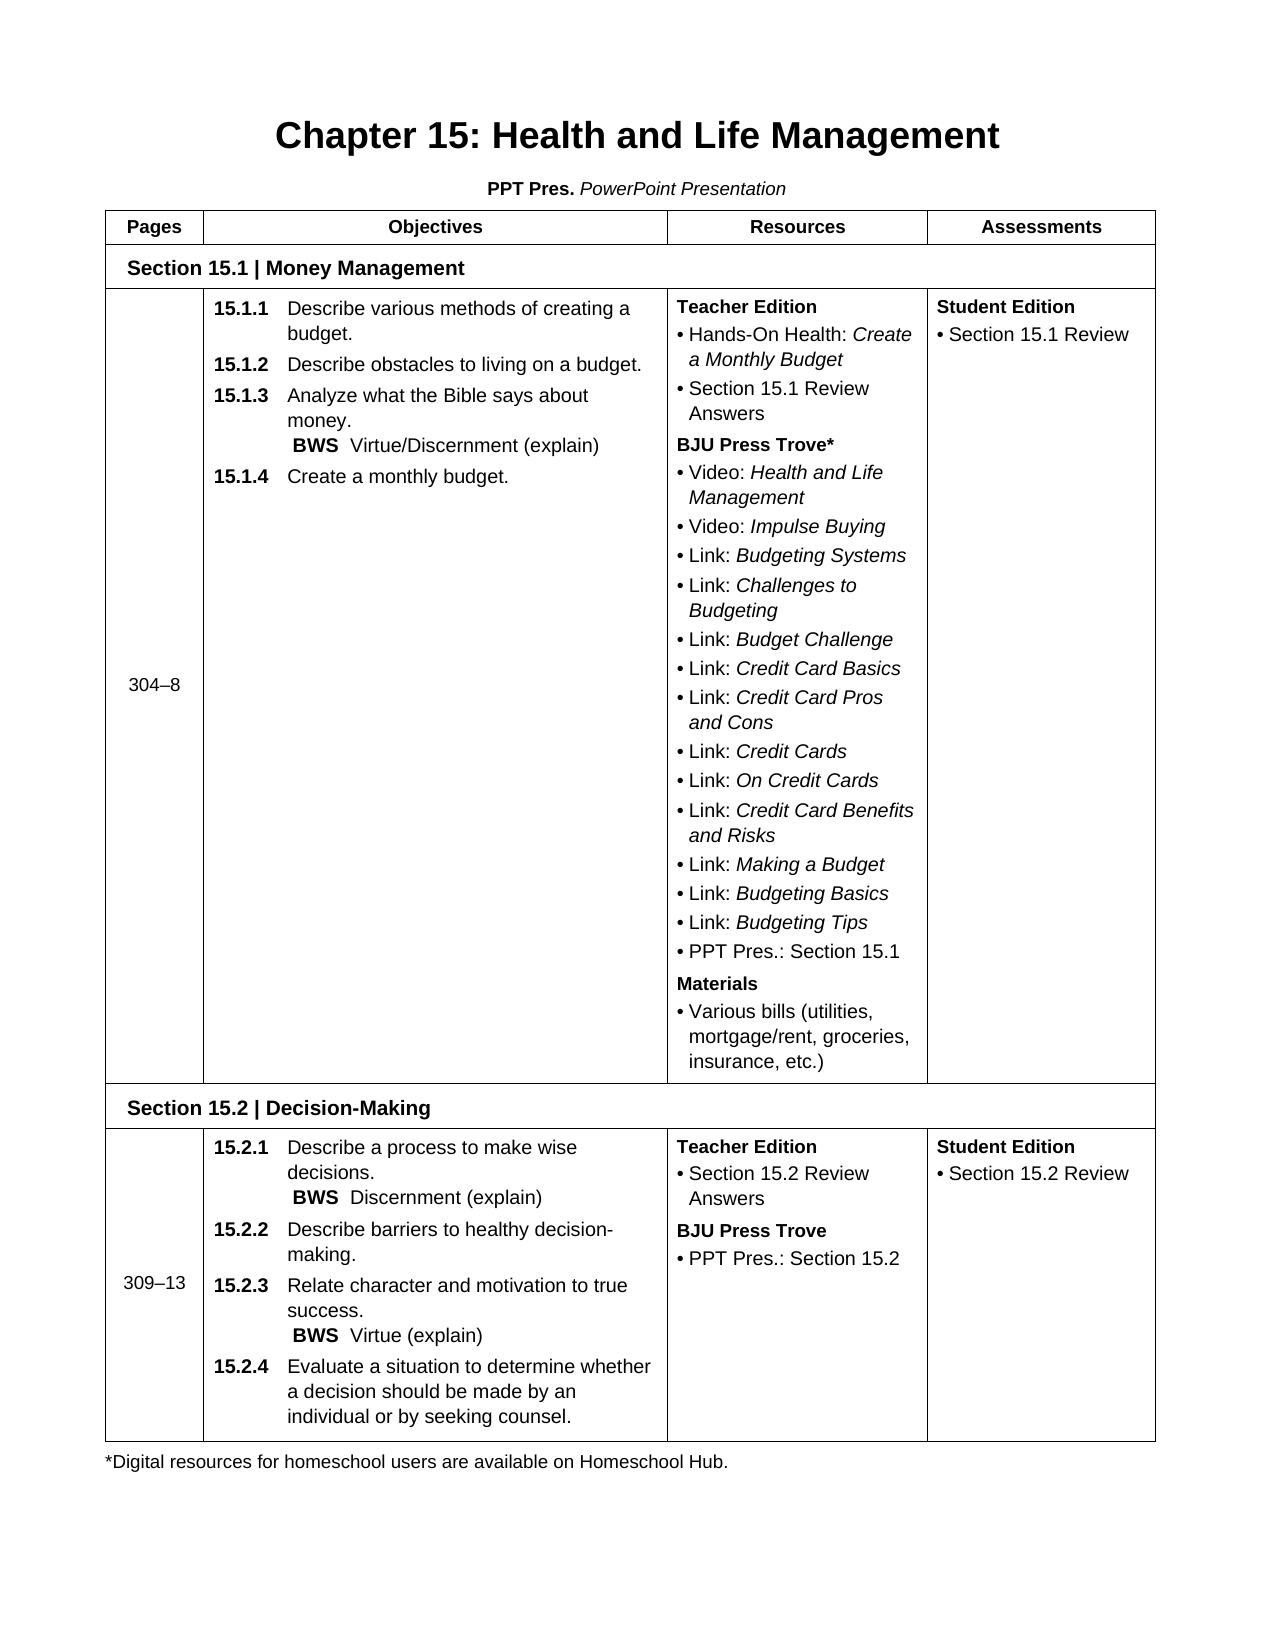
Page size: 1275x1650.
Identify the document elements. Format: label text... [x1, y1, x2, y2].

table_cell Teacher Edition Hands-On Health: Create a Monthly Budget Section 15.1 Review Answers BJU Press Trove* Video: Health and Life Management Video: Impulse Buying Link: Budgeting Systems Link: Challenges to Budgeting Link: Budget Challenge Link: Credit Card Basics Link: Credit Card Pros and Cons Link: Credit Cards Link: On Credit Cards Link: Credit Card Benefits and Risks Link: Making a Budget Link: Budgeting Basics Link: Budgeting Tips PPT Pres.: Section 15.1 Materials Various bills (utilities, mortgage/rent, groceries, insurance, etc.) [668, 289, 927, 1083]
text PPT Pres. PowerPoint Presentation [105, 177, 1170, 199]
table_cell 304–8 [106, 289, 203, 1083]
table_cell 15.2.1 Describe a process to make wise decisions. BWS Discernment (explain) 15.2.2 Describe barriers to healthy decision-making. 15.2.3 Relate character and motivation to true success. BWS Virtue (explain) 15.2.4 Evaluate a situation to determine whether a decision should be made by an individual or by seeking counsel. [204, 1129, 667, 1441]
table_header Assessments [928, 211, 1155, 243]
table_cell Teacher Edition Section 15.2 Review Answers BJU Press Trove PPT Pres.: Section 15.2 [668, 1129, 927, 1441]
title Chapter 15: Health and Life Management [105, 115, 1170, 157]
text *Digital resources for homeschool users are available on Homeschool Hub. [105, 1450, 1170, 1473]
table_header Resources [668, 211, 927, 243]
table_cell 309–13 [106, 1129, 203, 1441]
table_header Pages [106, 211, 203, 243]
table_cell Student Edition Section 15.2 Review [928, 1129, 1155, 1441]
table_cell Section 15.1 | Money Management [106, 245, 1155, 288]
table_cell Student Edition Section 15.1 Review [928, 289, 1155, 1083]
table_cell 15.1.1 Describe various methods of creating a budget. 15.1.2 Describe obstacles to living on a budget. 15.1.3 Analyze what the Bible says about money. BWS Virtue/Discernment (explain) 15.1.4 Create a monthly budget. [204, 289, 667, 1083]
table_cell Section 15.2 | Decision-Making [106, 1084, 1155, 1128]
table_header Objectives [204, 211, 667, 243]
